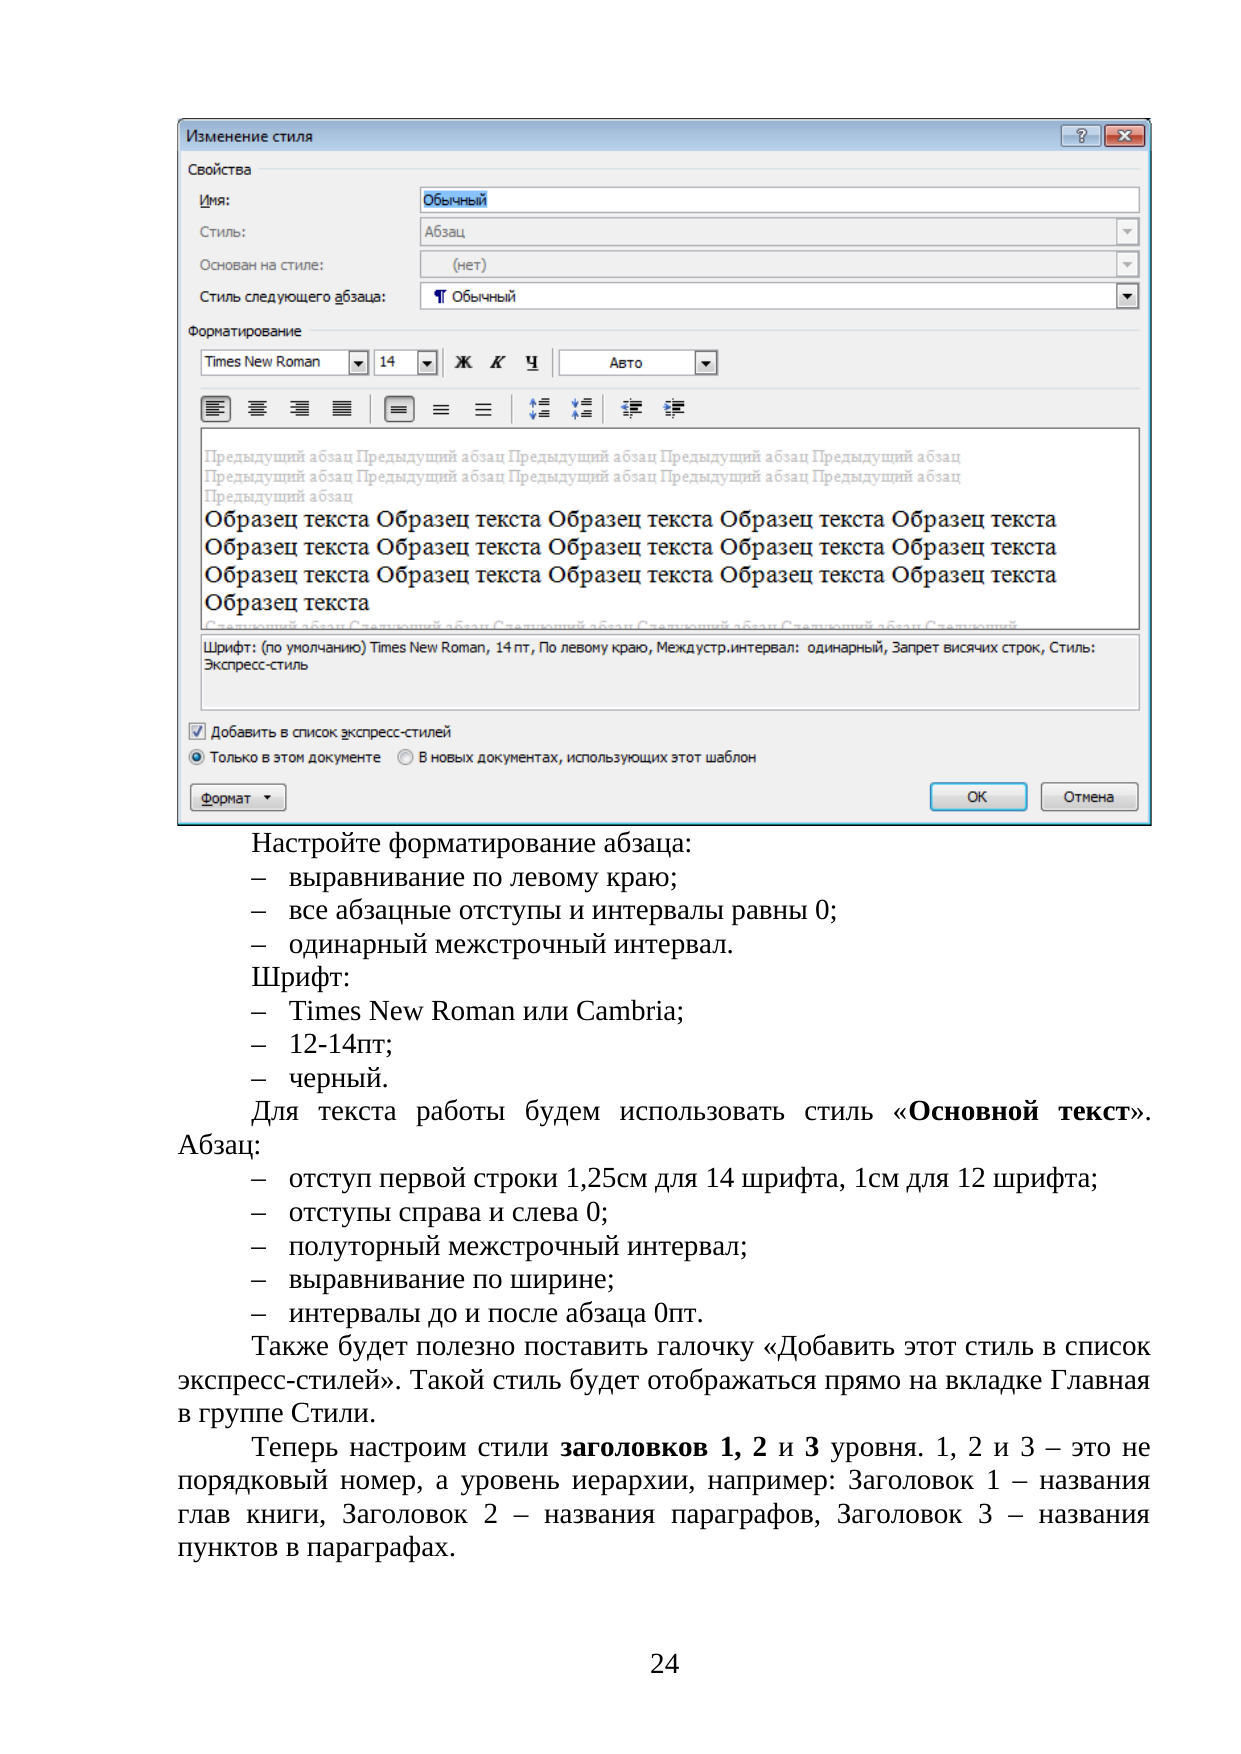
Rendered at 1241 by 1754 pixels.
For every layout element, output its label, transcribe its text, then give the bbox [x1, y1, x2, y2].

text Настройте форматирование абзаца: [177, 826, 1152, 859]
text Шрифт: [177, 959, 1152, 993]
picture [177, 118, 1152, 826]
list выравнивание по ширине; [251, 1261, 1152, 1295]
list черный. [251, 1060, 1152, 1093]
text Также будет полезно поставить галочку «Добавить этот стиль в список экспресс-стилей». Такой стиль будет отображаться прямо на вкладке Главная в группе Стили. [177, 1328, 1152, 1429]
list отступы справа и слева 0; [251, 1194, 1152, 1228]
text Для текста работы будем использовать стиль «Основной текст». Абзац: [177, 1093, 1152, 1161]
list 12-14пт; [251, 1026, 1152, 1060]
list Times New Roman или Cambria; [251, 993, 1152, 1026]
list одинарный межстрочный интервал. [251, 926, 1152, 959]
list выравнивание по левому краю; [251, 859, 1152, 892]
list интервалы до и после абзаца 0пт. [251, 1295, 1152, 1328]
text Теперь настроим стили заголовков 1, 2 и 3 уровня. 1, 2 и 3 – это не порядковый номер, а уровень иерархии, например: Заголовок 1 – названия глав книги, Заголовок 2 – названия параграфов, Заголовок 3 – названия пунктов в параграфах. [177, 1429, 1152, 1563]
list все абзацные отступы и интервалы равны 0; [251, 892, 1152, 926]
list отступ первой строки 1,25см для 14 шрифта, 1см для 12 шрифта; [251, 1161, 1152, 1194]
list полуторный межстрочный интервал; [251, 1228, 1152, 1261]
